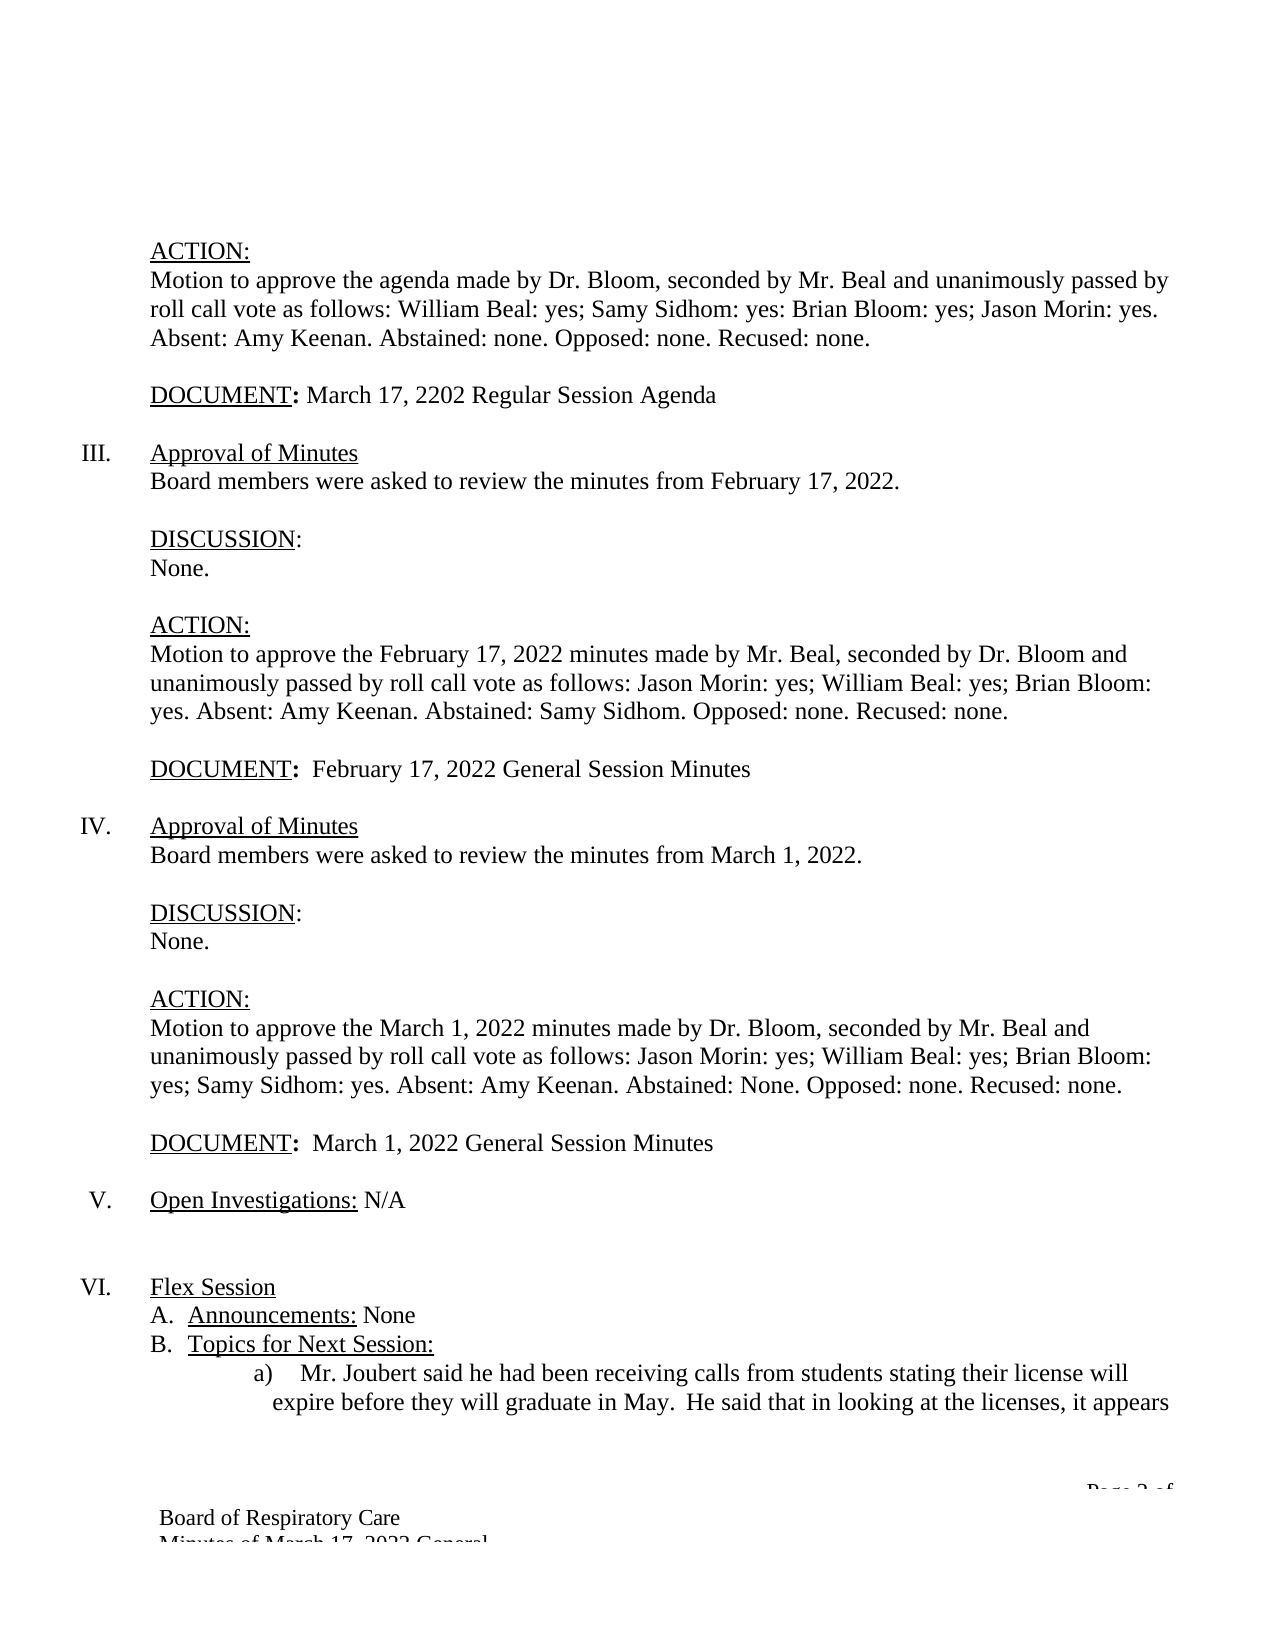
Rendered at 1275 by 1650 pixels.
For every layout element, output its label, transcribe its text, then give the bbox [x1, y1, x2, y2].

list Mr. Joubert said he had been receiving calls from students stating their license will expire before they will graduate in May. He said that in looking at the licenses, it appears [253, 1358, 1171, 1415]
list Flex Session [80, 1272, 1223, 1300]
text Motion to approve the agenda made by Dr. Bloom, seconded by Mr. Beal and unanimously passed by roll call vote as follows: William Beal: yes; Samy Sidhom: yes: Brian Bloom: yes; Jason Morin: yes. Absent: Amy Keenan. Abstained: none. Opposed: none. Recused: none. [150, 265, 1191, 351]
text Motion to approve the February 17, 2022 minutes made by Mr. Beal, seconded by Dr. Bloom and unanimously passed by roll call vote as follows: Jason Morin: yes; William Beal: yes; Brian Bloom: yes. Absent: Amy Keenan. Abstained: Samy Sidhom. Opposed: none. Recused: none. [150, 639, 1178, 725]
list Announcements: None [150, 1300, 1223, 1329]
text DOCUMENT: March 17, 2202 Regular Session Agenda [150, 380, 1223, 409]
list Topics for Next Session: [150, 1329, 1223, 1358]
subtitle ACTION: [150, 236, 1223, 265]
list Open Investigations: N/A [88, 1185, 1223, 1214]
subtitle ACTION: [150, 610, 1223, 639]
subtitle ACTION: [150, 984, 1223, 1013]
subtitle DISCUSSION: [150, 898, 1223, 926]
list Approval of Minutes [81, 438, 1223, 466]
text Board members were asked to review the minutes from February 17, 2022. [150, 466, 1223, 495]
list Approval of Minutes [80, 811, 1223, 840]
text DOCUMENT: March 1, 2022 General Session Minutes [150, 1128, 1223, 1156]
text None. [150, 926, 1223, 955]
subtitle DISCUSSION: [150, 524, 1223, 553]
text DOCUMENT: February 17, 2022 General Session Minutes [150, 754, 1223, 783]
text None. [150, 553, 1223, 581]
text Motion to approve the March 1, 2022 minutes made by Dr. Bloom, seconded by Mr. Beal and unanimously passed by roll call vote as follows: Jason Morin: yes; William Beal: yes; Brian Bloom: yes; Samy Sidhom: yes. Absent: Amy Keenan. Abstained: None. Opposed: none. Recused: none. [150, 1013, 1178, 1099]
text Board members were asked to review the minutes from March 1, 2022. [150, 840, 1223, 869]
